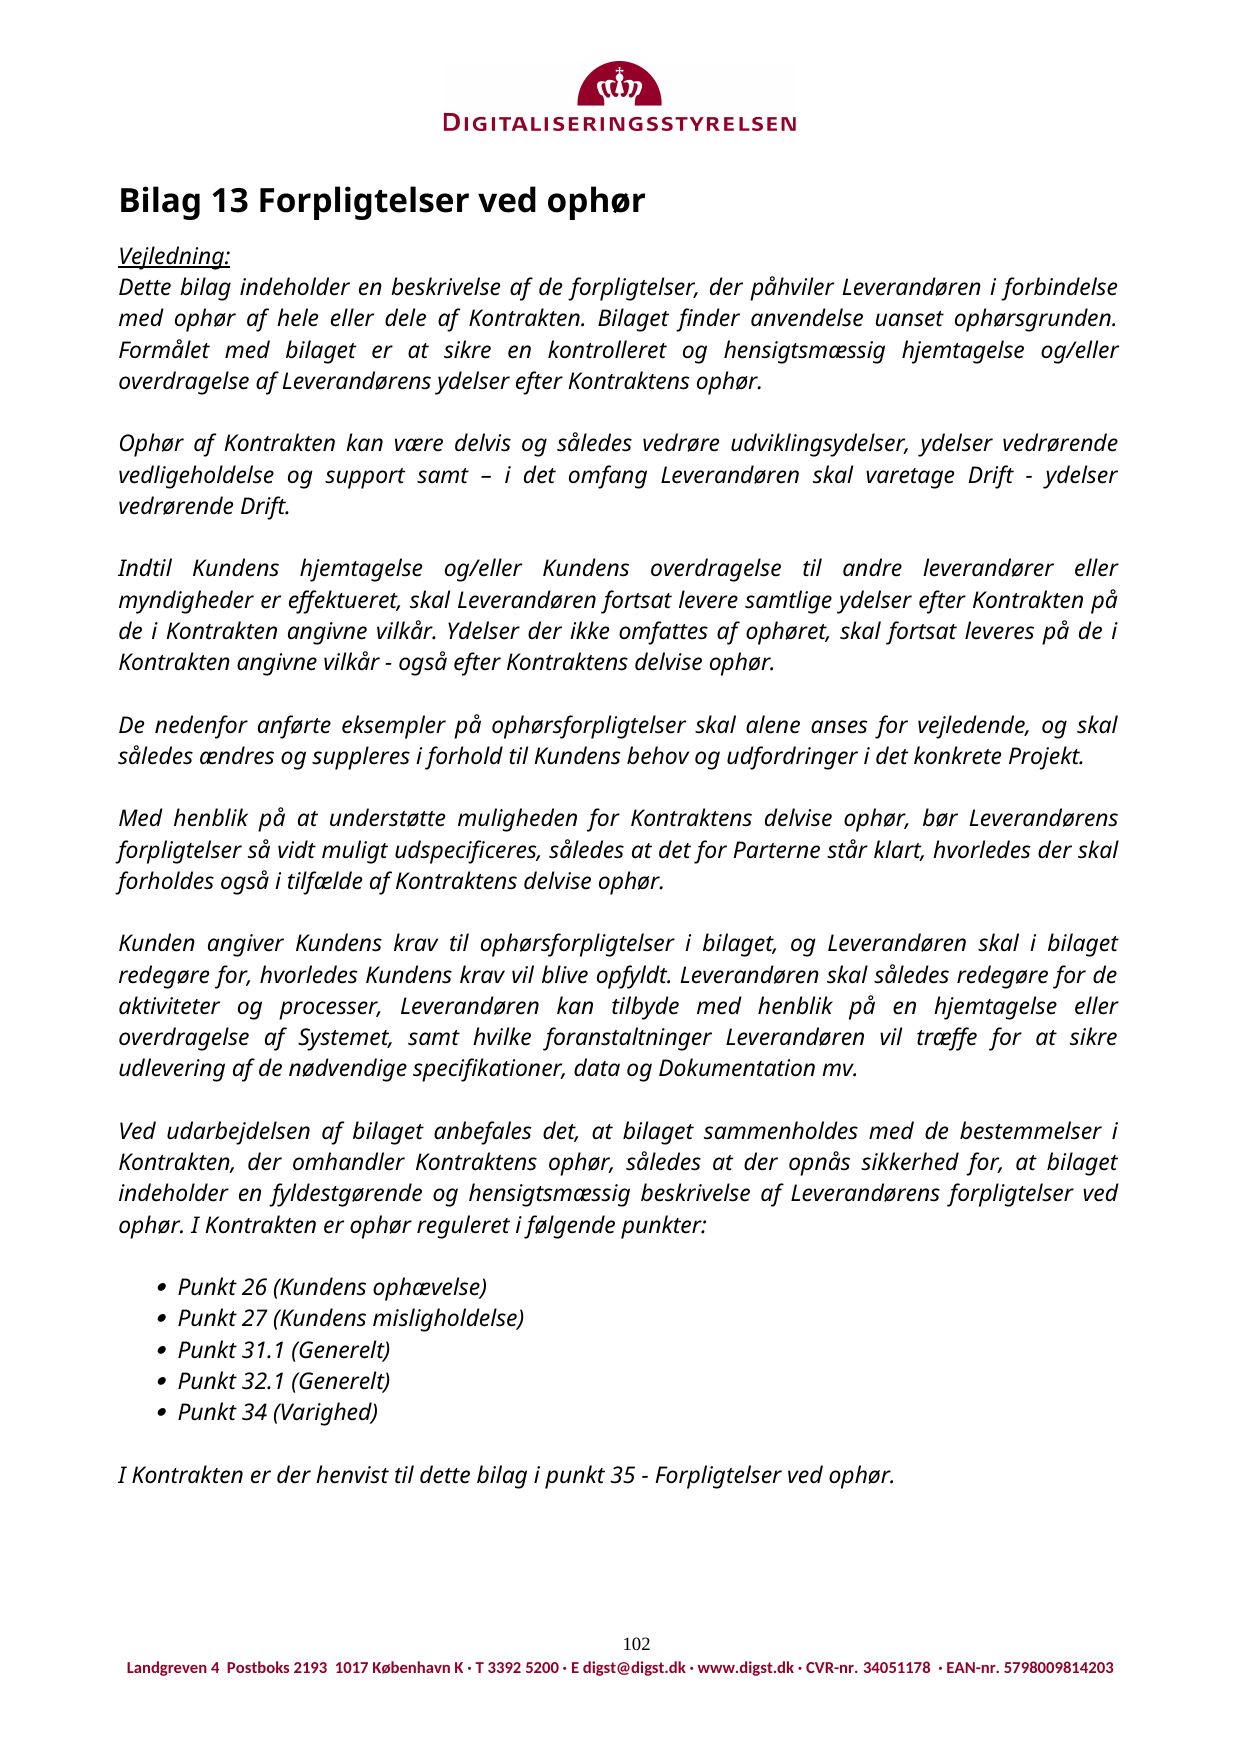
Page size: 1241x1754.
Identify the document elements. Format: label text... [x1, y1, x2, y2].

list Punkt 32.1 (Generelt) [156, 1364, 1122, 1396]
list Punkt 34 (Varighed) [156, 1396, 1122, 1427]
text Vejledning: [118, 239, 1122, 271]
text Indtil Kundens hjemtagelse og/eller Kundens overdragelse til andre leverandører eller myndigheder er effektueret, skal Leverandøren fortsat levere samtlige ydelser efter Kontrakten på de i Kontrakten angivne vilkår. Ydelser der ikke omfattes af ophøret, skal fortsat leveres på de i Kontrakten angivne vilkår - også efter Kontraktens delvise ophør. [118, 552, 1122, 677]
picture [443, 61, 796, 131]
text Med henblik på at understøtte muligheden for Kontraktens delvise ophør, bør Leverandørens forpligtelser så vidt muligt udspecificeres, således at det for Parterne står klart, hvorledes der skal forholdes også i tilfælde af Kontraktens delvise ophør. [118, 802, 1122, 896]
text Dette bilag indeholder en beskrivelse af de forpligtelser, der påhviler Leverandøren i forbindelse med ophør af hele eller dele af Kontrakten. Bilaget finder anvendelse uanset ophørsgrunden. Formålet med bilaget er at sikre en kontrolleret og hensigtsmæssig hjemtagelse og/eller overdragelse af Leverandørens ydelser efter Kontraktens ophør. [118, 271, 1122, 396]
text Bilag 13 Forpligtelser ved ophør [118, 177, 1122, 223]
list Punkt 27 (Kundens misligholdelse) [156, 1302, 1122, 1333]
list Punkt 26 (Kundens ophævelse) [156, 1271, 1122, 1302]
text De nedenfor anførte eksempler på ophørsforpligtelser skal alene anses for vejledende, og skal således ændres og suppleres i forhold til Kundens behov og udfordringer i det konkrete Projekt. [118, 708, 1122, 771]
text Ophør af Kontrakten kan være delvis og således vedrøre udviklingsydelser, ydelser vedrørende vedligeholdelse og support samt – i det omfang Leverandøren skal varetage Drift - ydelser vedrørende Drift. [118, 427, 1122, 521]
text Kunden angiver Kundens krav til ophørsforpligtelser i bilaget, og Leverandøren skal i bilaget redegøre for, hvorledes Kundens krav vil blive opfyldt. Leverandøren skal således redegøre for de aktiviteter og processer, Leverandøren kan tilbyde med henblik på en hjemtagelse eller overdragelse af Systemet, samt hvilke foranstaltninger Leverandøren vil træffe for at sikre udlevering af de nødvendige specifikationer, data og Dokumentation mv. [118, 927, 1122, 1083]
text Ved udarbejdelsen af bilaget anbefales det, at bilaget sammenholdes med de bestemmelser i Kontrakten, der omhandler Kontraktens ophør, således at der opnås sikkerhed for, at bilaget indeholder en fyldestgørende og hensigtsmæssig beskrivelse af Leverandørens forpligtelser ved ophør. I Kontrakten er ophør reguleret i følgende punkter: [118, 1114, 1122, 1239]
list Punkt 31.1 (Generelt) [156, 1333, 1122, 1364]
text I Kontrakten er der henvist til dette bilag i punkt 35 - Forpligtelser ved ophør. [118, 1458, 1122, 1489]
